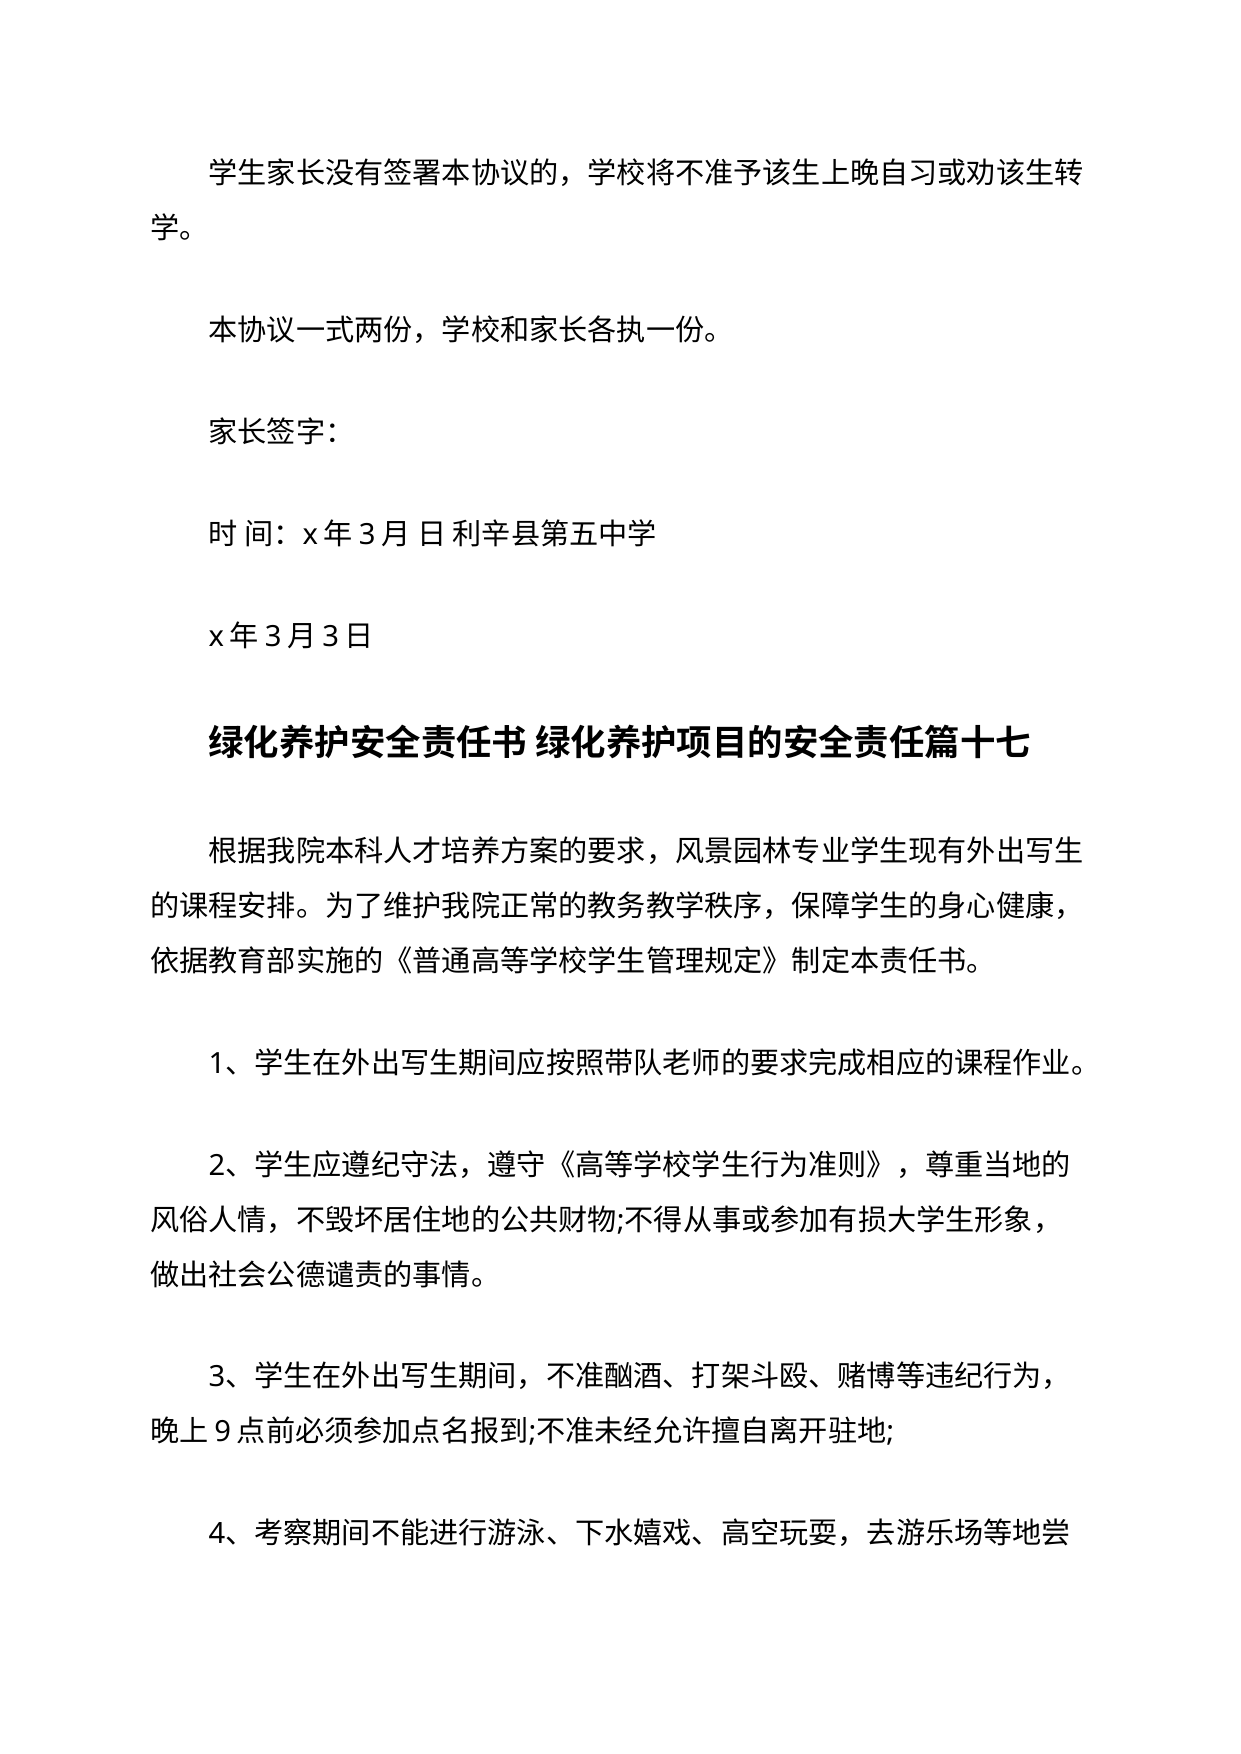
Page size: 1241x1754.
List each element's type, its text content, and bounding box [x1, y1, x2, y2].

text x年3月3日 [150, 612, 1090, 654]
text 2、学生应遵纪守法，遵守《高等学校学生行为准则》，尊重当地的风俗人情，不毁坏居住地的公共财物;不得从事或参加有损大学生形象，做出社会公德谴责的事情。 [150, 1141, 1090, 1293]
text 时 间：x年3月 日 利辛县第五中学 [150, 510, 1090, 553]
text 3、学生在外出写生期间，不准酗酒、打架斗殴、赌博等违纪行为，晚上9点前必须参加点名报到;不准未经允许擅自离开驻地; [150, 1353, 1090, 1450]
text 家长签字： [150, 408, 1090, 451]
text 1、学生在外出写生期间应按照带队老师的要求完成相应的课程作业。 [150, 1039, 1090, 1082]
text 学生家长没有签署本协议的，学校将不准予该生上晚自习或劝该生转学。 [150, 150, 1090, 247]
text 绿化养护安全责任书 绿化养护项目的安全责任篇十七 [150, 714, 1090, 765]
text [150, 1510, 1090, 1552]
text 本协议一式两份，学校和家长各执一份。 [150, 307, 1090, 349]
text 根据我院本科人才培养方案的要求，风景园林专业学生现有外出写生的课程安排。为了维护我院正常的教务教学秩序，保障学生的身心健康，依据教育部实施的《普通高等学校学生管理规定》制定本责任书。 [150, 828, 1090, 980]
